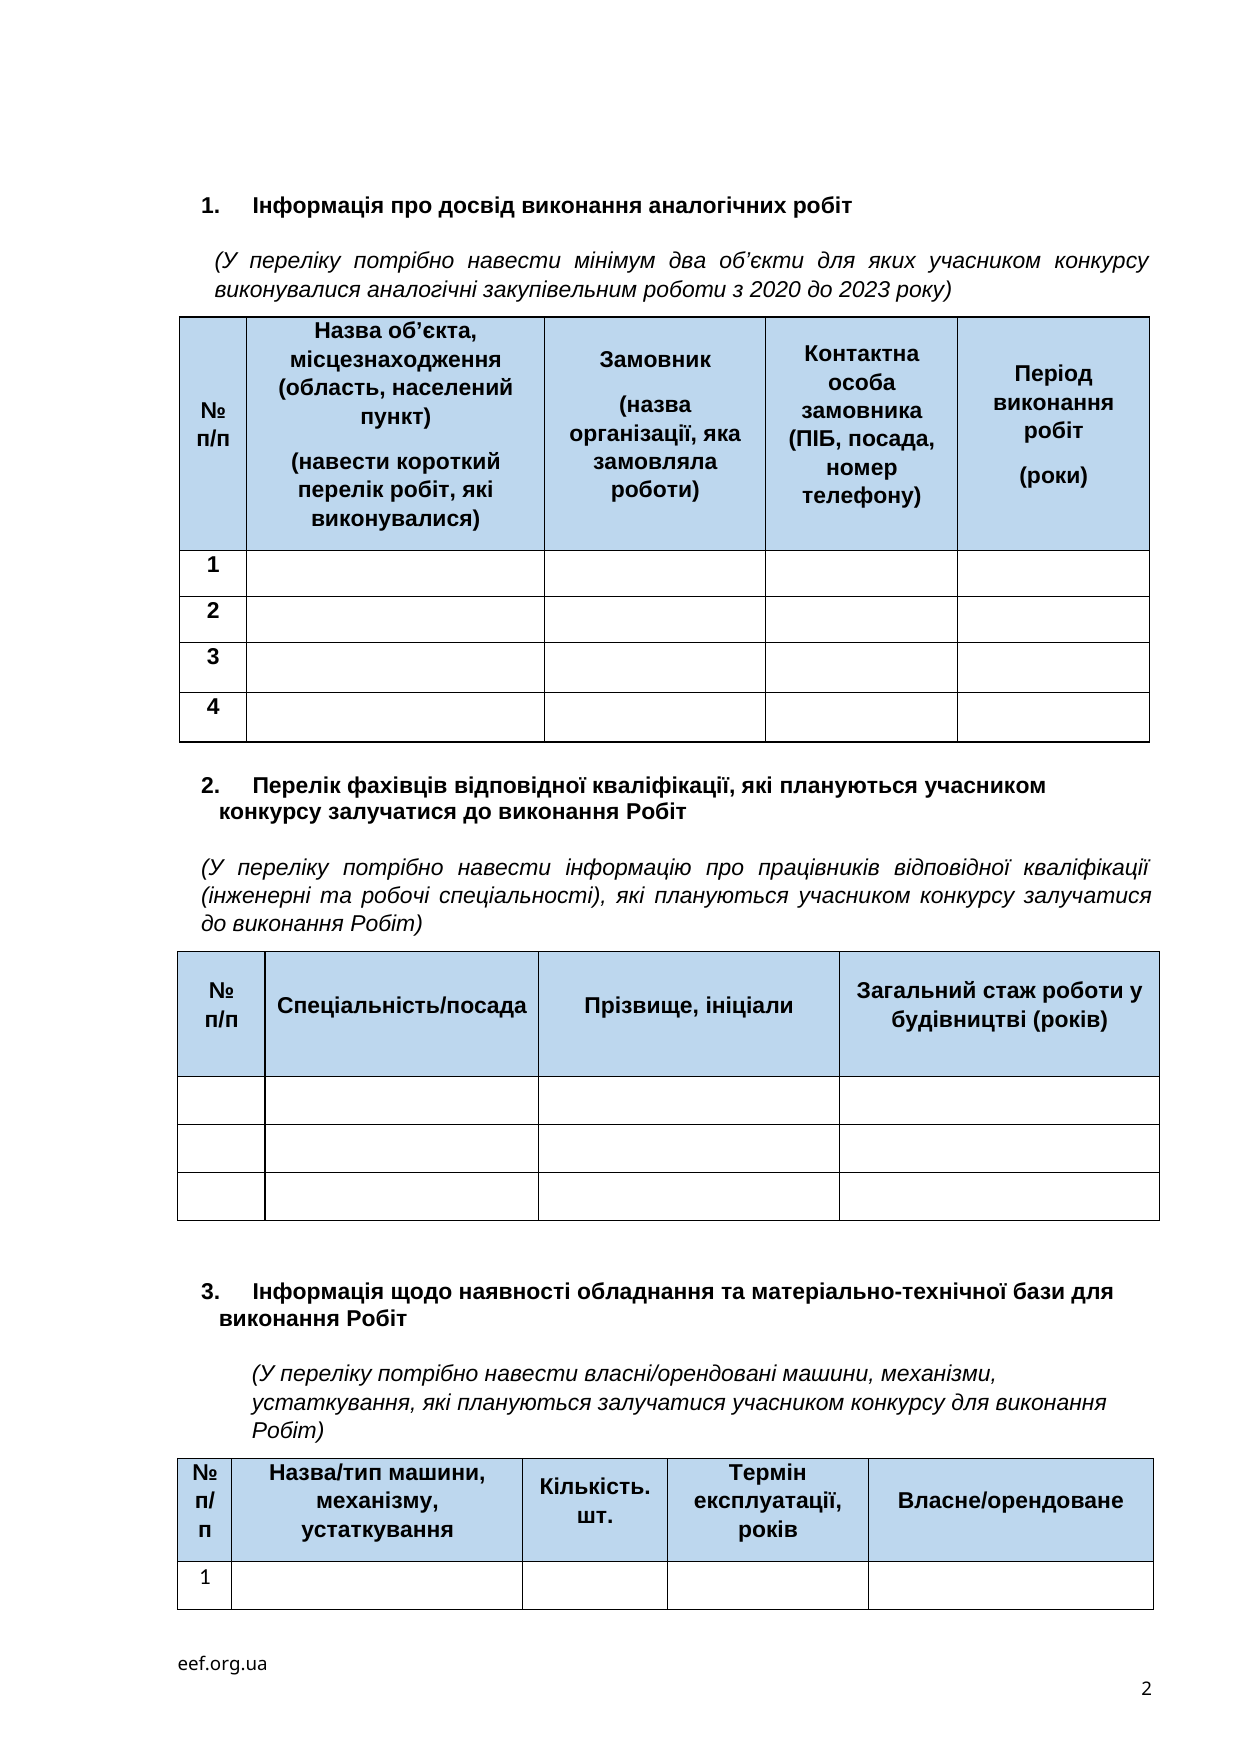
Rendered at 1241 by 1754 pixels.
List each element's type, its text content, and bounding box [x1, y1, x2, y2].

list Перелік фахівців відповідної кваліфікації, які плануються учасником конкурсу залучатися до виконання Робіт [201, 772, 1152, 824]
table_cell [958, 643, 1149, 692]
table_cell [266, 1173, 538, 1219]
list Інформація про досвід виконання аналогічних робіт [201, 192, 1152, 218]
table_header Назва/тип машини, механізму, устаткування [232, 1459, 522, 1561]
text (У переліку потрібно навести мінімум два об’єкти для яких учасником конкурсу виконувалися аналогічні закупівельним роботи з 2020 до 2023 року) [214, 247, 1152, 302]
table_cell [232, 1562, 522, 1609]
table_cell [545, 597, 765, 642]
table_cell 3 [180, 643, 246, 692]
table_cell [178, 1077, 264, 1124]
table_cell 2 [180, 597, 246, 642]
table_cell [266, 1077, 538, 1124]
table_cell [539, 1125, 839, 1172]
table_cell [266, 1125, 538, 1172]
table_cell [668, 1562, 868, 1609]
table_cell [766, 643, 957, 692]
table_header Власне/орендоване [869, 1459, 1153, 1561]
text (У переліку потрібно навести інформацію про працівників відповідної кваліфікації (інженерні та робочі спеціальності), які плануються учасником конкурсу залучатися до виконання Робіт) [201, 853, 1152, 937]
list Інформація щодо наявності обладнання та матеріально-технічної бази для виконання Робіт [201, 1278, 1152, 1331]
table_cell [539, 1173, 839, 1219]
table_header № п/п [180, 318, 246, 550]
table_header Прізвище, ініціали [539, 952, 839, 1076]
table_cell [958, 693, 1149, 741]
table_cell [545, 693, 765, 741]
table_header Кількість. шт. [523, 1459, 667, 1561]
table_cell 1 [178, 1562, 231, 1609]
table_cell [247, 551, 544, 596]
table_cell [178, 1125, 264, 1172]
table_cell [247, 693, 544, 741]
table_cell [958, 597, 1149, 642]
table_cell [766, 551, 957, 596]
table_header Спеціальність/посада [266, 952, 538, 1076]
table_header № п/п [178, 952, 264, 1076]
table_header Загальний стаж роботи у будівництві (років) [840, 952, 1159, 1076]
table_cell 1 [180, 551, 246, 596]
table_cell [545, 551, 765, 596]
table_header Контактна особа замовника (ПІБ, посада, номер телефону) [766, 318, 957, 550]
table_cell [766, 693, 957, 741]
table_cell [178, 1173, 264, 1219]
table_header Термін експлуатації, років [668, 1459, 868, 1561]
table_cell [539, 1077, 839, 1124]
table_cell [840, 1077, 1159, 1124]
table_header № п/п [178, 1459, 231, 1561]
table_cell [869, 1562, 1153, 1609]
table_header Період виконання робіт (роки) [958, 318, 1149, 550]
table_cell [247, 643, 544, 692]
table_cell [840, 1173, 1159, 1219]
table_header Замовник (назва організації, яка замовляла роботи) [545, 318, 765, 550]
table_cell [545, 643, 765, 692]
table_header Назва об’єкта, місцезнаходження (область, населений пункт) (навести короткий перелік робіт, які виконувалися) [247, 318, 544, 550]
table_cell [958, 551, 1149, 596]
table_cell [766, 597, 957, 642]
table_cell 4 [180, 693, 246, 741]
table_cell [840, 1125, 1159, 1172]
text (У переліку потрібно навести власні/орендовані машини, механізми, устаткування, які плануються залучатися учасником конкурсу для виконання Робіт) [252, 1360, 1152, 1443]
table_cell [247, 597, 544, 642]
table_cell [523, 1562, 667, 1609]
